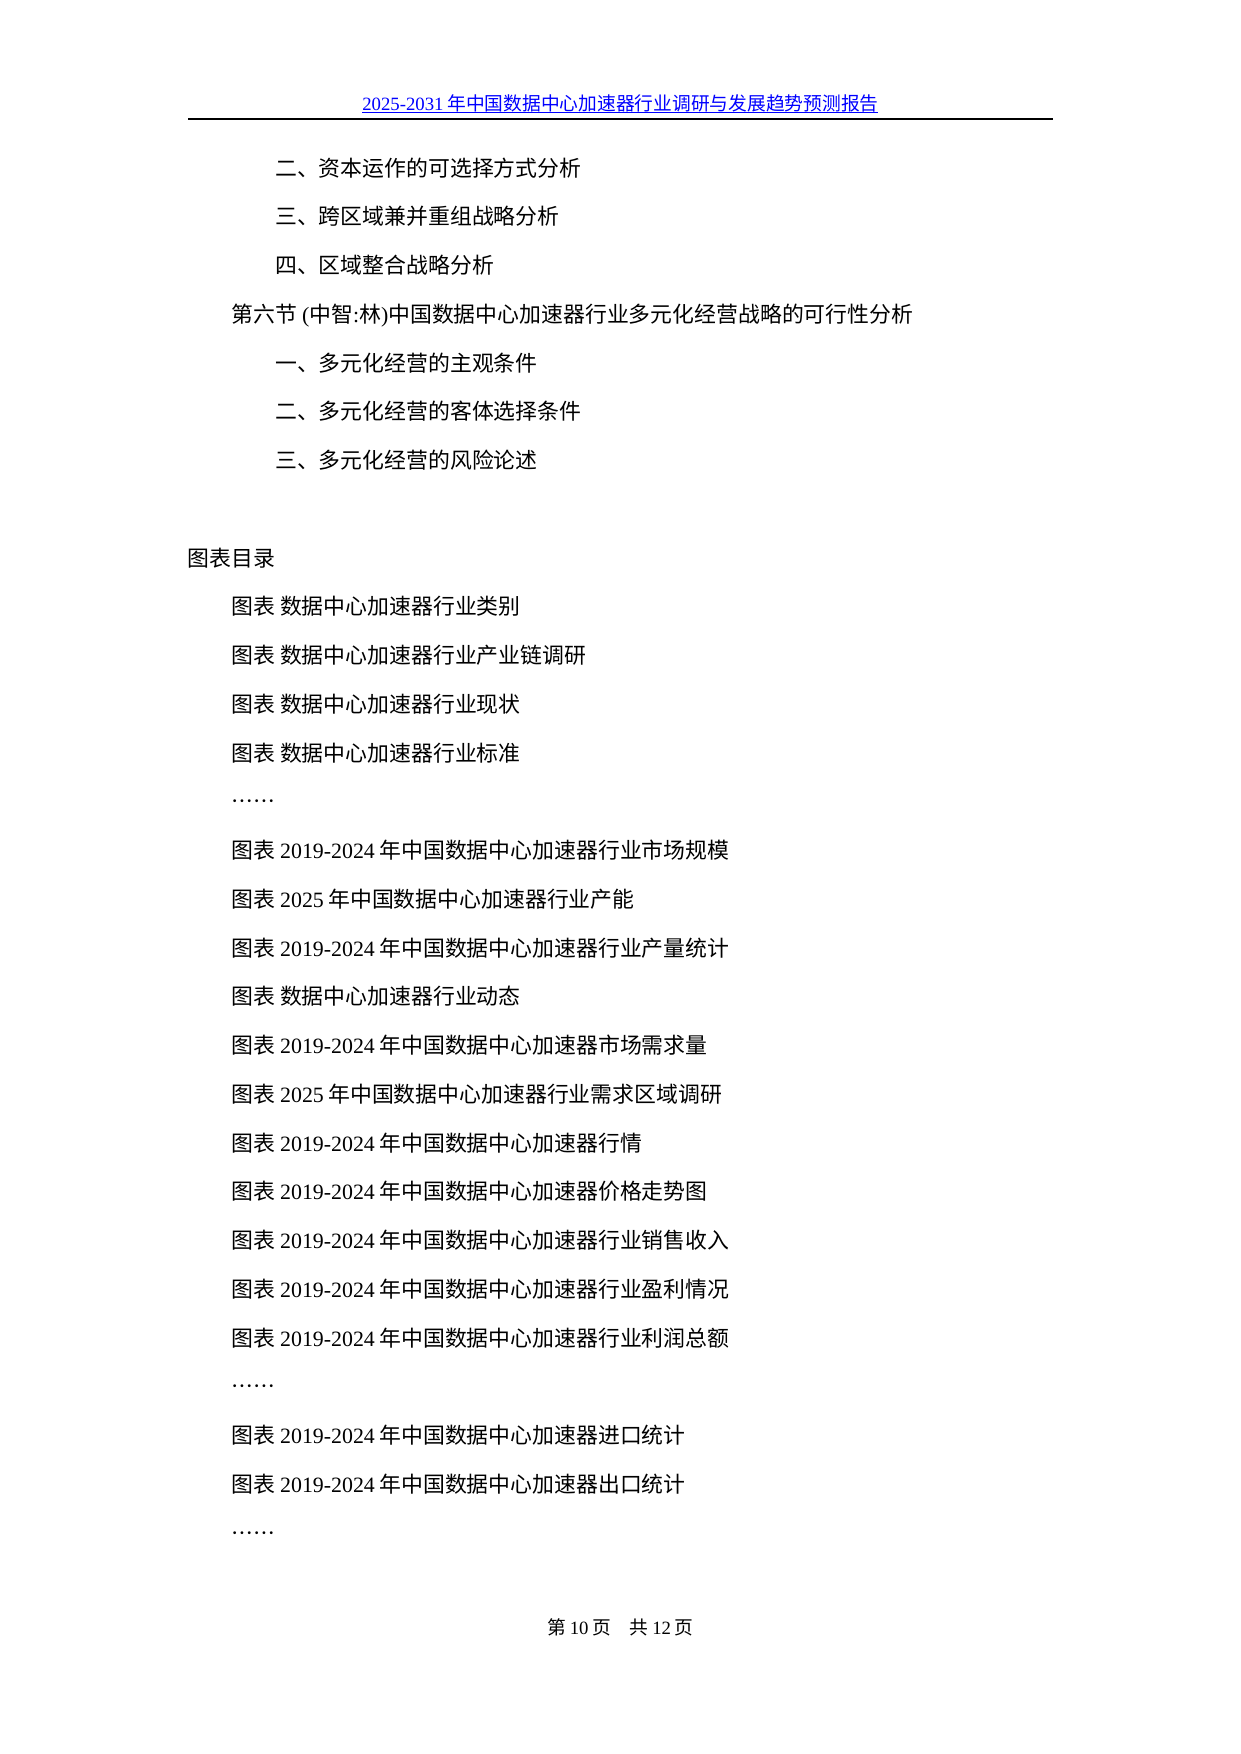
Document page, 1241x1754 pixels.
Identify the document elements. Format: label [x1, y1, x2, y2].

text [187, 150, 1053, 1548]
